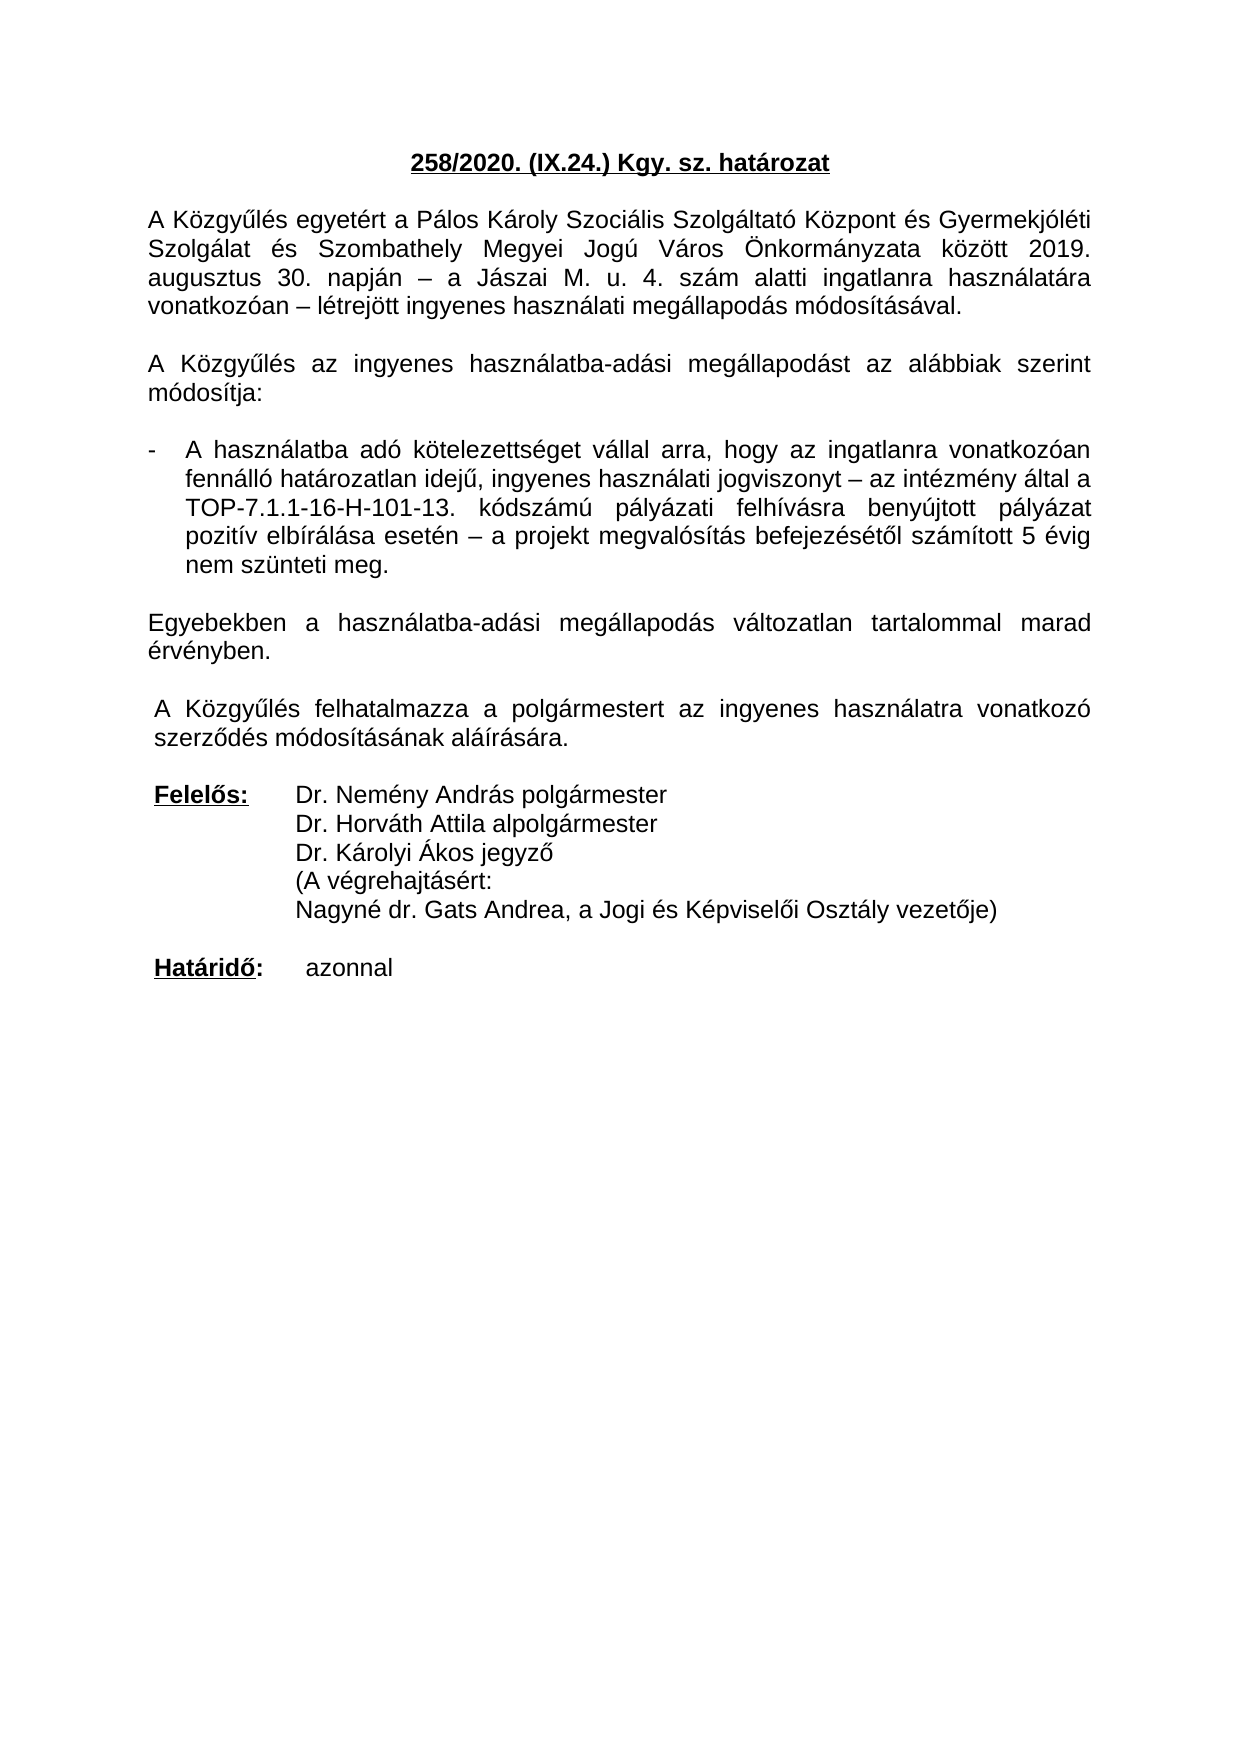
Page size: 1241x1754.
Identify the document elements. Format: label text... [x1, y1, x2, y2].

text A Közgyűlés az ingyenes használatba-adási megállapodást az alábbiak szerint módosítja: [148, 349, 1093, 406]
text Felelős: Dr. Nemény András polgármester [154, 780, 1093, 809]
text Egyebekben a használatba-adási megállapodás változatlan tartalommal marad érvényben. [148, 608, 1093, 665]
text Határidő: azonnal [154, 953, 1093, 981]
list A használatba adó kötelezettséget vállal arra, hogy az ingatlanra vonatkozóan fennálló határozatlan idejű, ingyenes használati jogviszonyt – az intézmény által a TOP-7.1.1-16-H-101-13. kódszámú pályázati felhívásra benyújtott pályázat pozitív elbírálása esetén – a projekt megvalósítás befejezésétől számított 5 évig nem szünteti meg. [148, 435, 1093, 579]
text (A végrehajtásért: [154, 866, 1093, 895]
text Nagyné dr. Gats Andrea, a Jogi és Képviselői Osztály vezetője) [154, 895, 1093, 924]
text Dr. Károlyi Ákos jegyző [154, 838, 1093, 866]
text 258/2020. (IX.24.) Kgy. sz. határozat [148, 148, 1093, 176]
text Dr. Horváth Attila alpolgármester [154, 809, 1093, 838]
text A Közgyűlés felhatalmazza a polgármestert az ingyenes használatra vonatkozó szerződés módosításának aláírására. [154, 694, 1093, 751]
text A Közgyűlés egyetért a Pálos Károly Szociális Szolgáltató Központ és Gyermekjóléti Szolgálat és Szombathely Megyei Jogú Város Önkormányzata között 2019. augusztus 30. napján – a Jászai M. u. 4. szám alatti ingatlanra használatára vonatkozóan – létrejött ingyenes használati megállapodás módosításával. [148, 205, 1093, 320]
